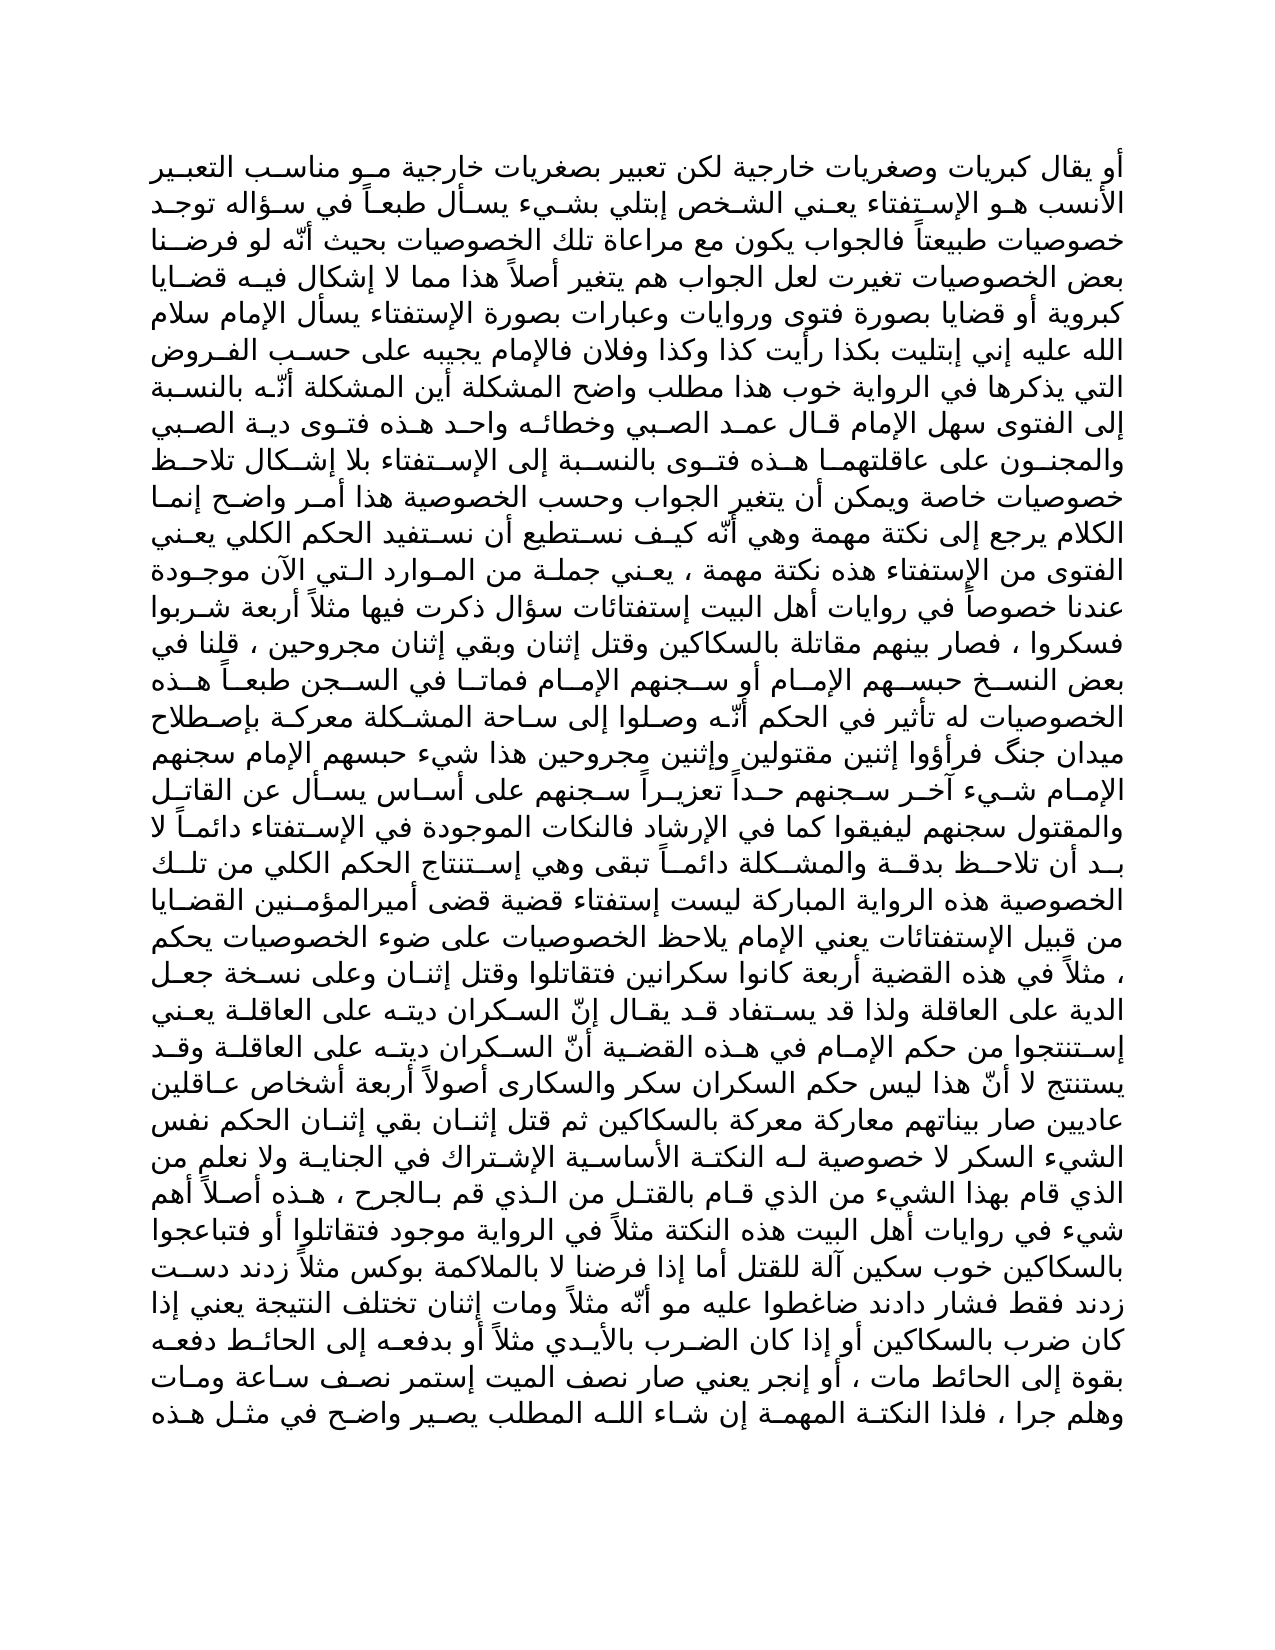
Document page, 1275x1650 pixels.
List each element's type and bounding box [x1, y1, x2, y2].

text [150, 150, 1125, 1431]
